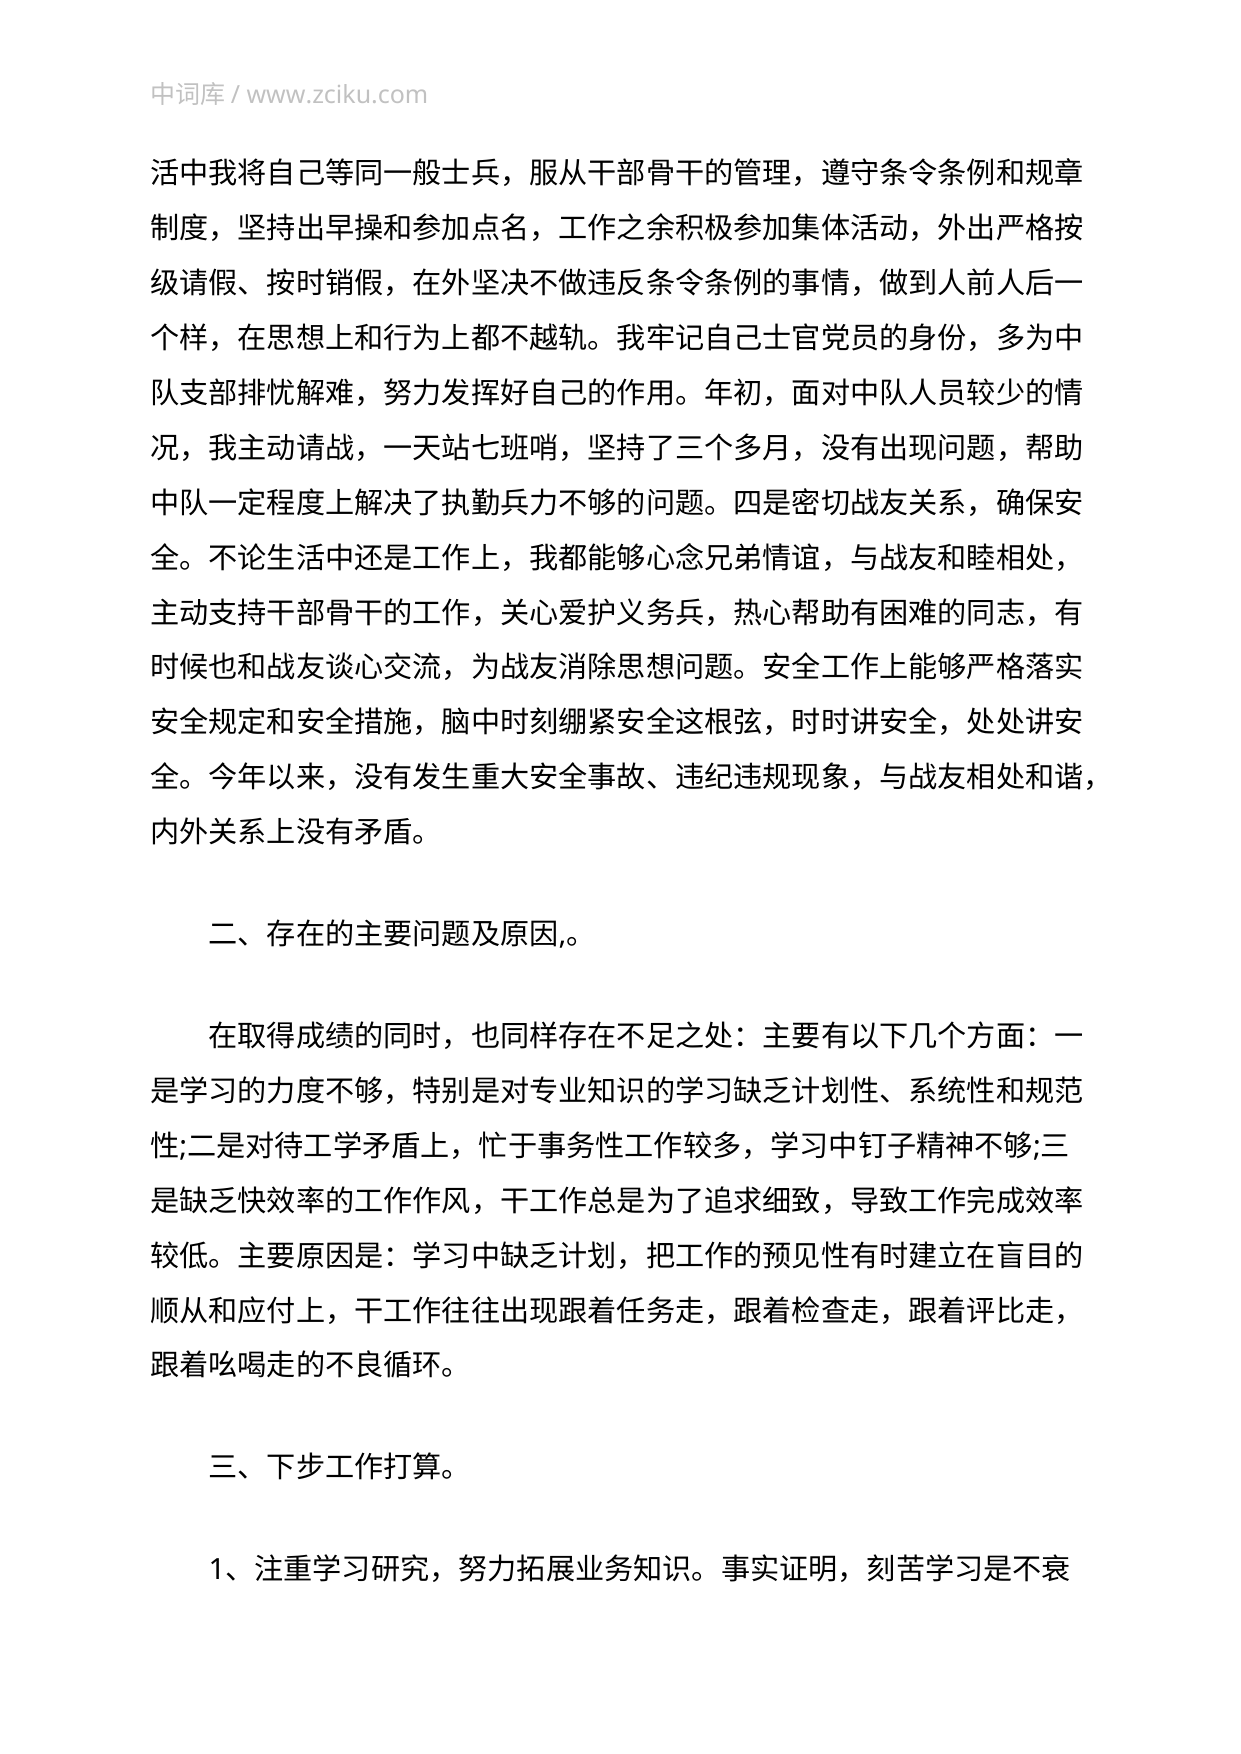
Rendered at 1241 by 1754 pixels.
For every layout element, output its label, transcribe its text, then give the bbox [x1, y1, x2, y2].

text 在取得成绩的同时，也同样存在不足之处：主要有以下几个方面：一是学习的力度不够，特别是对专业知识的学习缺乏计划性、系统性和规范性;二是对待工学矛盾上，忙于事务性工作较多，学习中钉子精神不够;三是缺乏快效率的工作作风，干工作总是为了追求细致，导致工作完成效率较低。主要原因是：学习中缺乏计划，把工作的预见性有时建立在盲目的顺从和应付上，干工作往往出现跟着任务走，跟着检查走，跟着评比走，跟着吆喝走的不良循环。 [150, 1012, 1090, 1384]
text 三、下步工作打算。 [150, 1444, 1090, 1486]
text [150, 150, 1090, 851]
text 二、存在的主要问题及原因,。 [150, 911, 1090, 953]
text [150, 1546, 1090, 1588]
